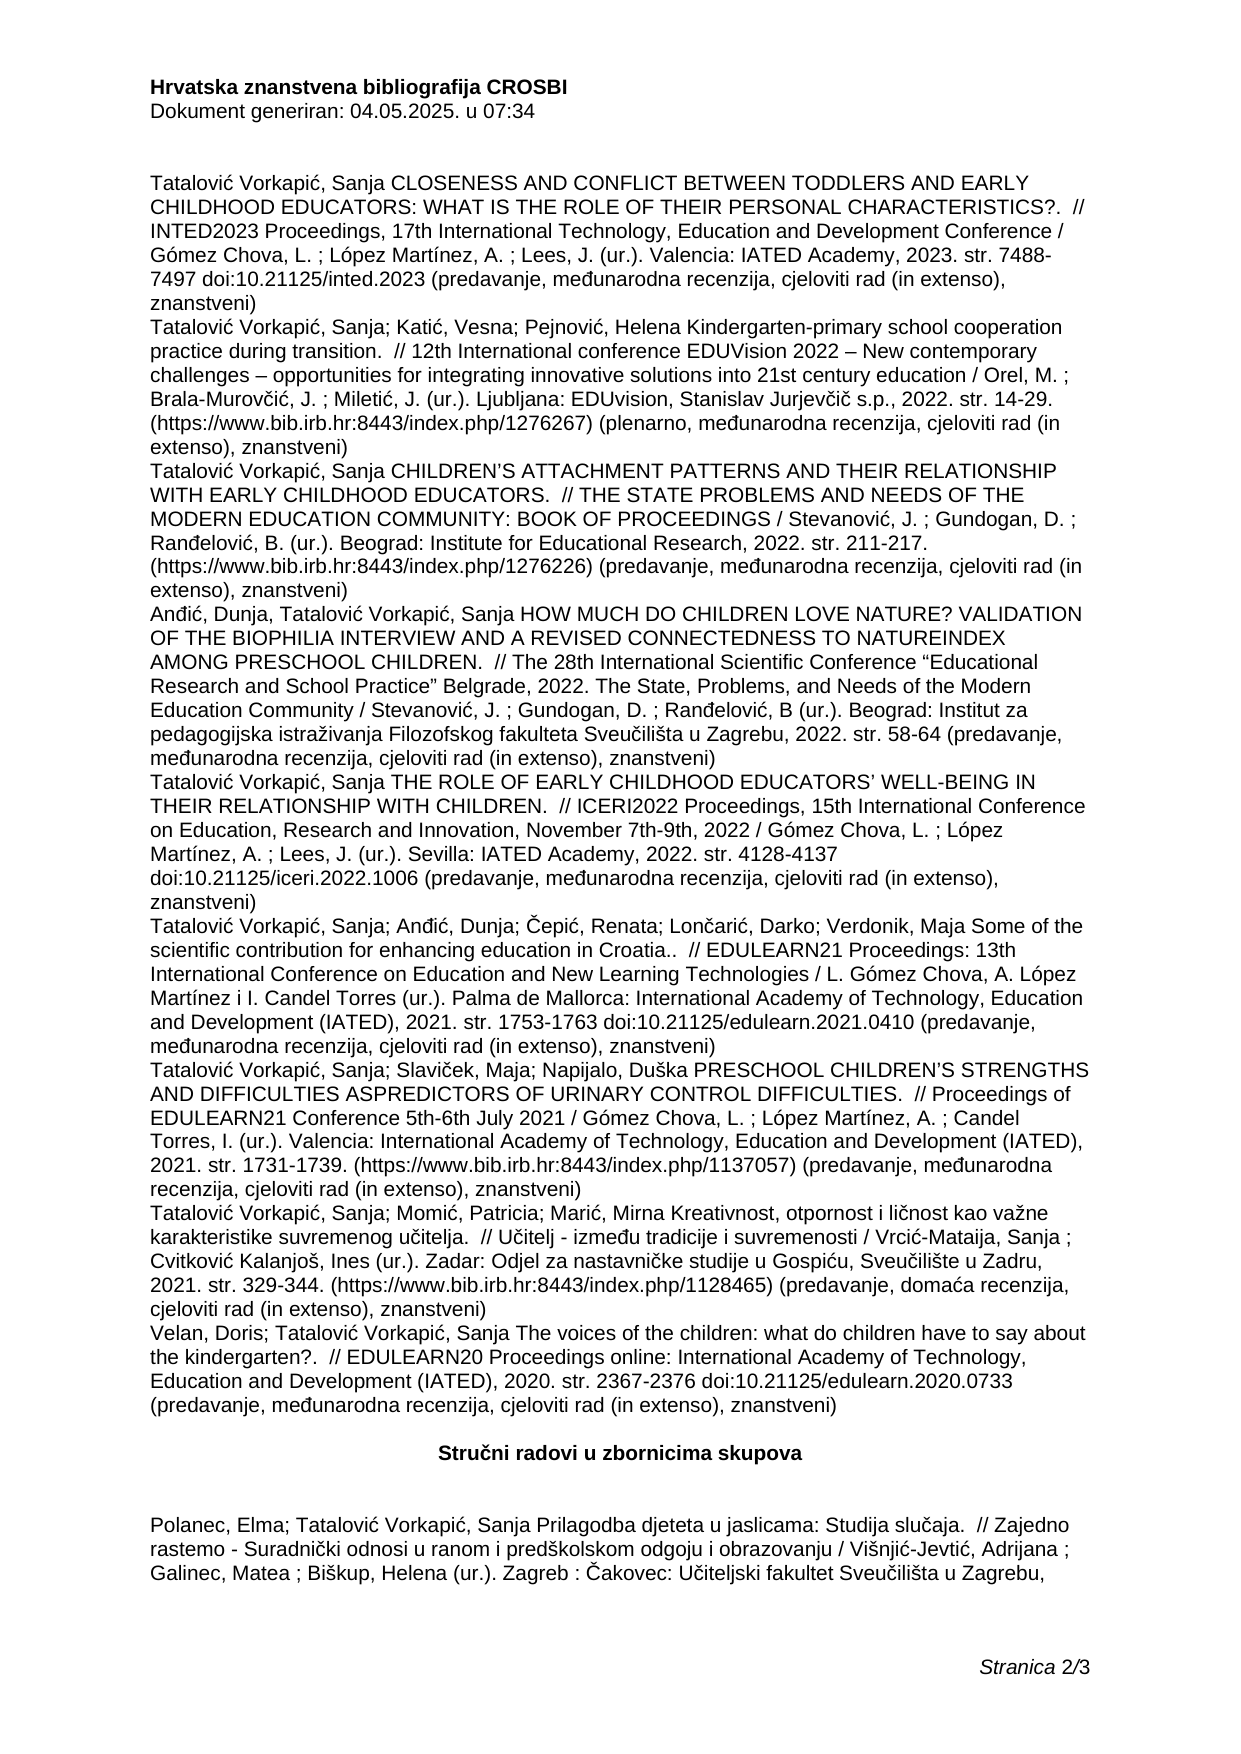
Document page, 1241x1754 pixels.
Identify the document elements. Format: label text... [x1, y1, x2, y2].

text Tatalović Vorkapić, Sanja [150, 458, 1090, 602]
text Tatalović Vorkapić, Sanja; Momić, Patricia; Marić, Mirna [150, 1201, 1090, 1321]
text Tatalović Vorkapić, Sanja [150, 770, 1090, 914]
text Velan, Doris; Tatalović Vorkapić, Sanja [150, 1321, 1090, 1417]
text Tatalović Vorkapić, Sanja [150, 171, 1090, 315]
text Tatalović Vorkapić, Sanja; Katić, Vesna; Pejnović, Helena [150, 315, 1090, 458]
subtitle Stručni radovi u zbornicima skupova [150, 1441, 1090, 1465]
text Tatalović Vorkapić, Sanja; Slaviček, Maja; Napijalo, Duška [150, 1057, 1090, 1201]
text Tatalović Vorkapić, Sanja; Anđić, Dunja; Čepić, Renata; Lončarić, Darko; Verdonik, Maja [150, 914, 1090, 1057]
text Anđić, Dunja, Tatalović Vorkapić, Sanja [150, 602, 1090, 770]
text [150, 1513, 1090, 1584]
